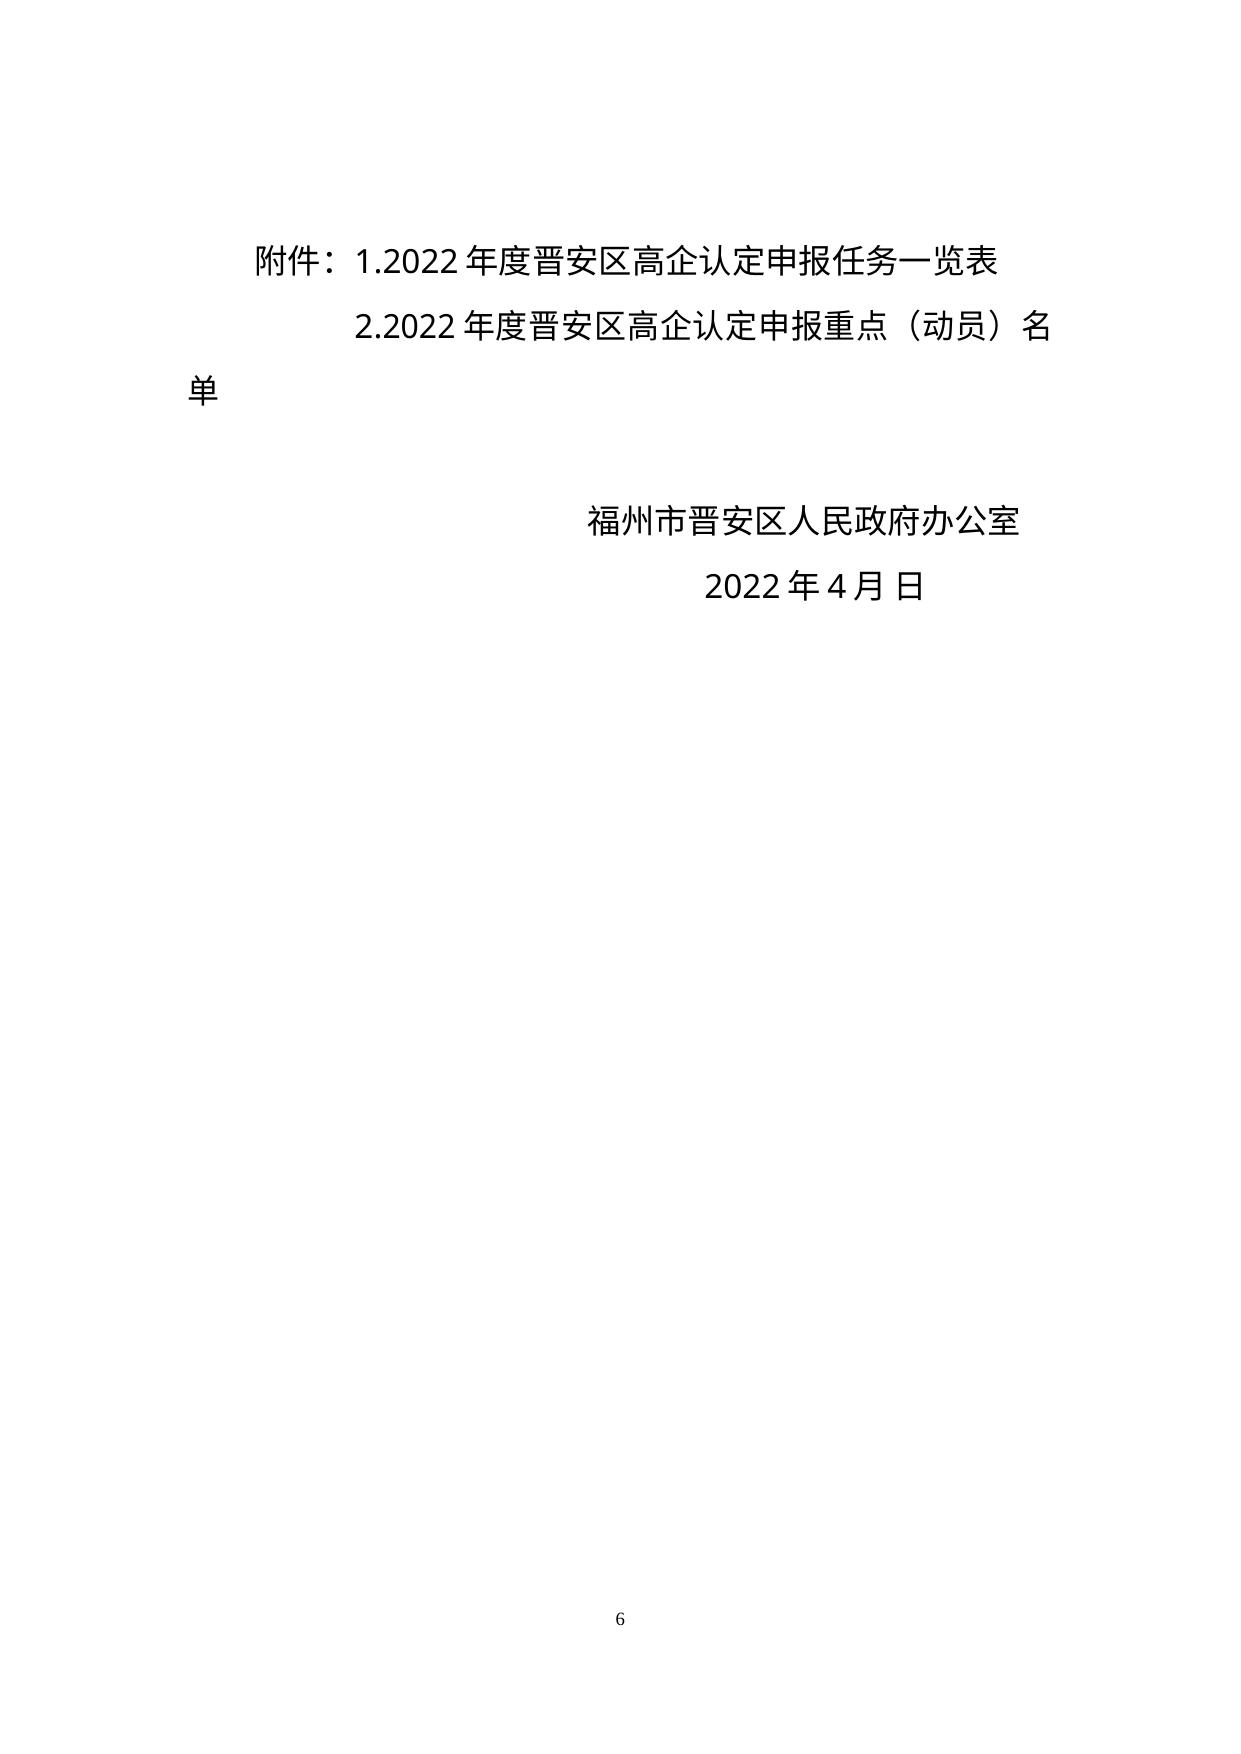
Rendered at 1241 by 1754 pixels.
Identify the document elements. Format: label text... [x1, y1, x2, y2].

text 福州市晋安区人民政府办公室 [187, 487, 1053, 552]
text 2.2022年度晋安区高企认定申报重点（动员）名单 [187, 292, 1053, 422]
text 附件：1.2022年度晋安区高企认定申报任务一览表 [187, 227, 1053, 292]
text 2022年4月 日 [187, 552, 1053, 617]
